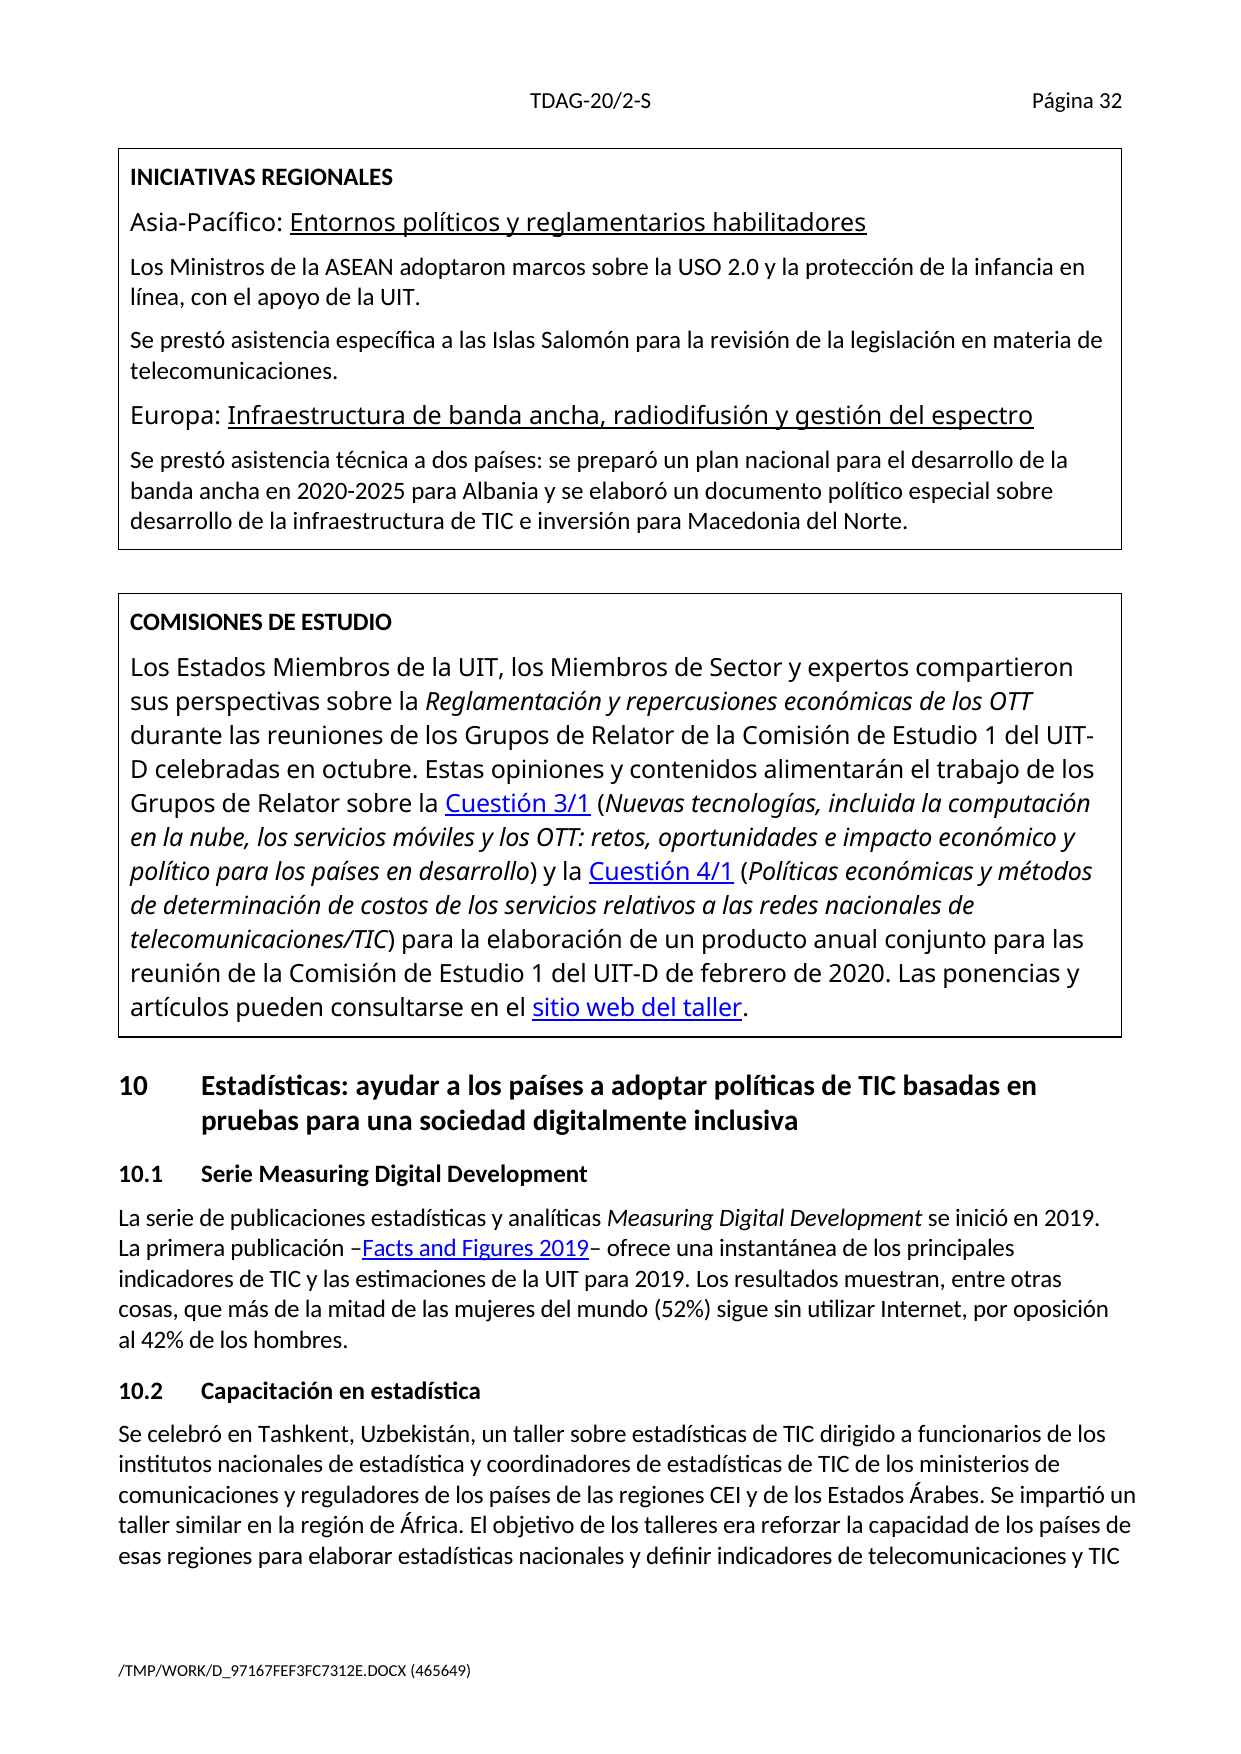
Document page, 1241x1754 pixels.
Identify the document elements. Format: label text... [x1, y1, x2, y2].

subtitle 10 Estadísticas: ayudar a los países a adoptar políticas de TIC basadas en pruebas para una sociedad digitalmente inclusiva [118, 1067, 1122, 1138]
table_header COMISIONES DE ESTUDIO Los Estados Miembros de la UIT, los Miembros de Sector y expertos compartieron sus perspectivas sobre la Reglamentación y repercusiones económicas de los OTT durante las reuniones de los Grupos de Relator de la Comisión de Estudio 1 del UIT-D celebradas en octubre. Estas opiniones y contenidos alimentarán el trabajo de los Grupos de Relator sobre la Cuestión 3/1 (Nuevas tecnologías, incluida la computación en la nube, los servicios móviles y los OTT: retos, oportunidades e impacto económico y político para los países en desarrollo) y la Cuestión 4/1 (Políticas económicas y métodos de determinación de costos de los servicios relativos a las redes nacionales de telecomunicaciones/TIC) para la elaboración de un producto anual conjunto para las reunión de la Comisión de Estudio 1 del UIT-D de febrero de 2020. Las ponencias y artículos pueden consultarse en el sitio web del taller. [119, 594, 1121, 1036]
subtitle 10.1 Serie Measuring Digital Development [118, 1159, 1122, 1189]
subtitle 10.2 Capacitación en estadística [118, 1375, 1122, 1406]
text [118, 1418, 1137, 1571]
table_header INICIATIVAS REGIONALES Asia-Pacífico: Entornos políticos y reglamentarios habilitadores Los Ministros de la ASEAN adoptaron marcos sobre la USO 2.0 y la protección de la infancia en línea, con el apoyo de la UIT. Se prestó asistencia específica a las Islas Salomón para la revisión de la legislación en materia de telecomunicaciones. Europa: Infraestructura de banda ancha, radiodifusión y gestión del espectro Se prestó asistencia técnica a dos países: se preparó un plan nacional para el desarrollo de la banda ancha en 2020-2025 para Albania y se elaboró un documento político especial sobre desarrollo de la infraestructura de TIC e inversión para Macedonia del Norte. [119, 149, 1121, 548]
text La serie de publicaciones estadísticas y analíticas Measuring Digital Development se inició en 2019. La primera publicación –Facts and Figures 2019– ofrece una instantánea de los principales indicadores de TIC y las estimaciones de la UIT para 2019. Los resultados muestran, entre otras cosas, que más de la mitad de las mujeres del mundo (52%) sigue sin utilizar Internet, por oposición al 42% de los hombres. [118, 1202, 1122, 1354]
